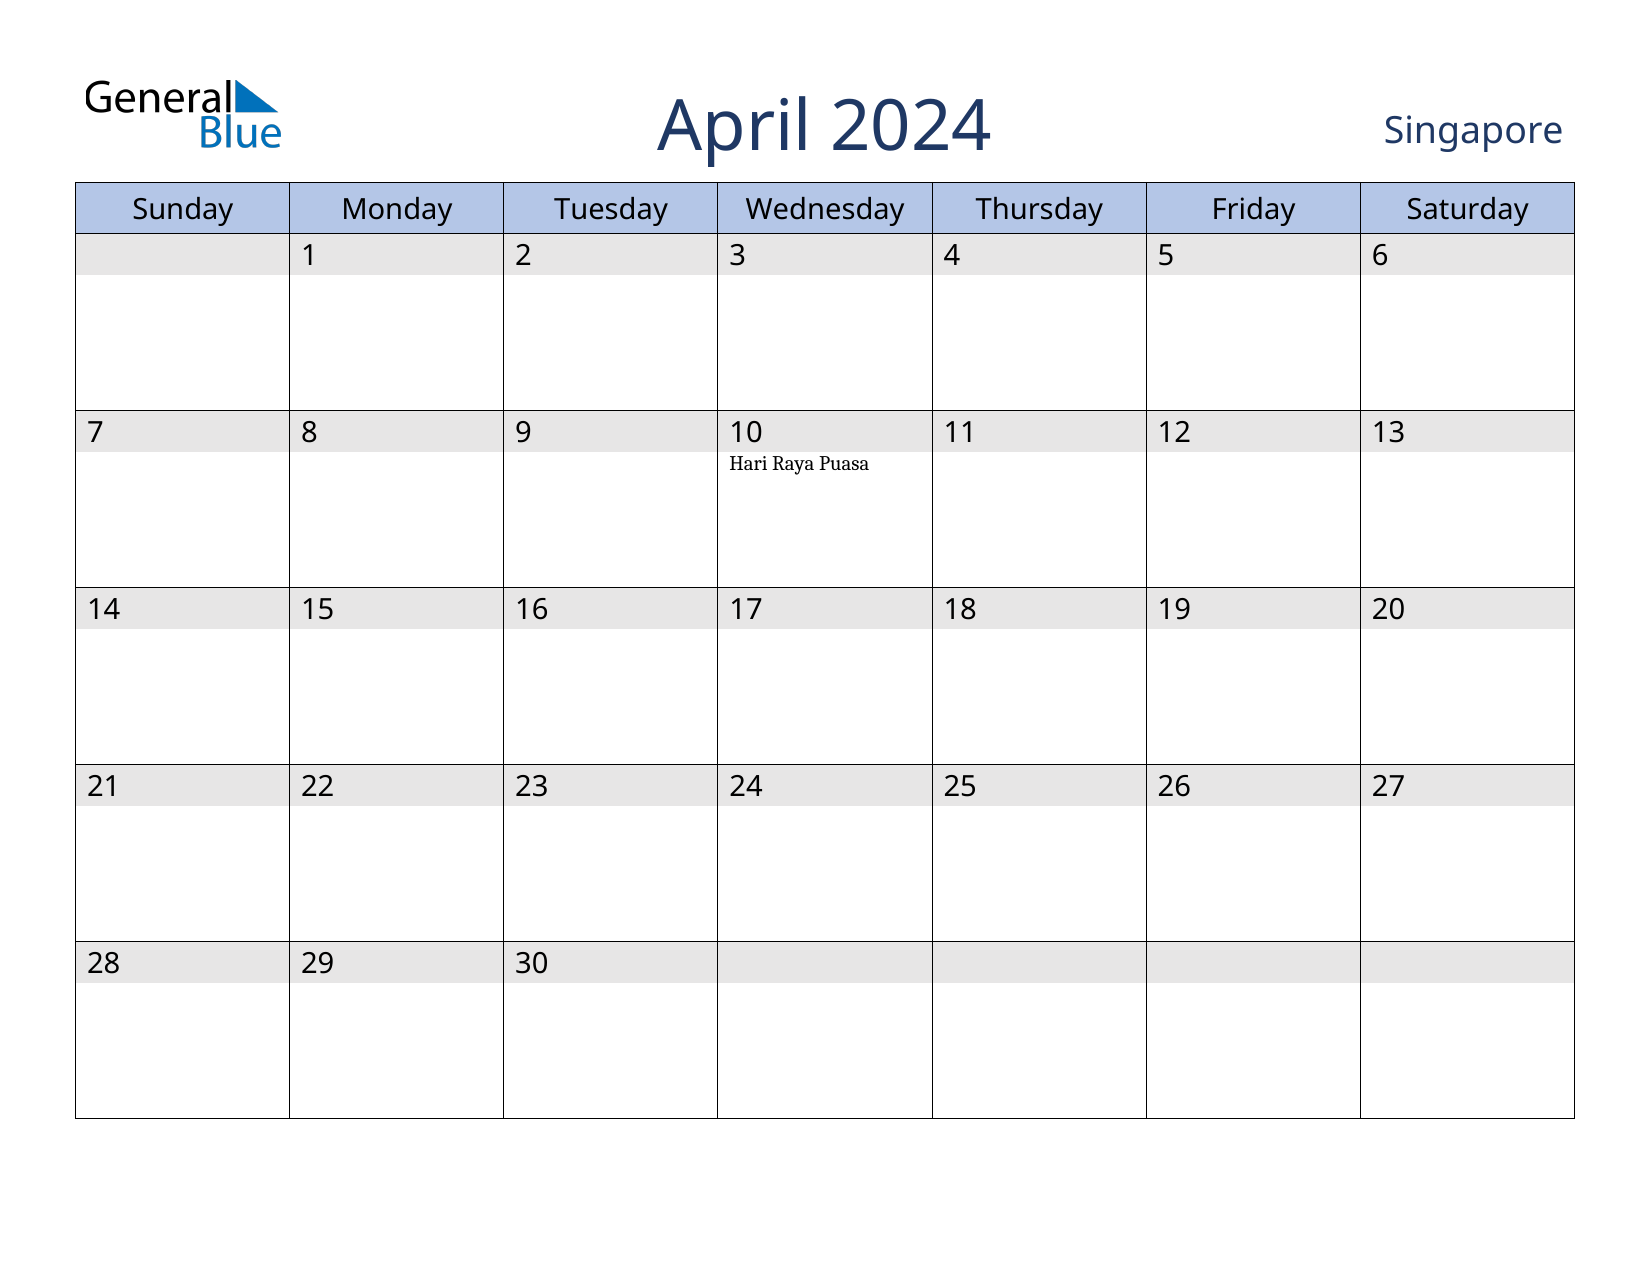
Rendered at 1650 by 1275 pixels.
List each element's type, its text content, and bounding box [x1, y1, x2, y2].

table_header [76, 75, 503, 182]
table_cell 3 [718, 234, 932, 275]
table_cell 18 [933, 588, 1146, 629]
table_cell Monday [290, 183, 503, 233]
table_cell 16 [504, 588, 717, 629]
table_cell [1147, 452, 1360, 587]
table_cell [1361, 452, 1574, 587]
table_cell [1147, 942, 1360, 983]
table_cell 23 [504, 765, 717, 806]
table_cell 2 [504, 234, 717, 275]
table_cell 28 [76, 942, 289, 983]
table_cell Hari Raya Puasa [718, 452, 932, 587]
table_cell [504, 452, 717, 587]
table_cell 1 [290, 234, 503, 275]
table_cell 27 [1361, 765, 1574, 806]
table_cell [1147, 275, 1360, 410]
table_cell 5 [1147, 234, 1360, 275]
table_cell 12 [1147, 411, 1360, 452]
table_cell [290, 275, 503, 410]
table_cell [718, 629, 932, 764]
table_cell [933, 942, 1146, 983]
table_cell [718, 806, 932, 941]
table_cell [504, 275, 717, 410]
table_cell [1361, 629, 1574, 764]
table_cell [290, 629, 503, 764]
table_cell 29 [290, 942, 503, 983]
table_cell 4 [933, 234, 1146, 275]
table_cell 19 [1147, 588, 1360, 629]
table_cell [1147, 983, 1360, 1118]
table_cell Tuesday [504, 183, 717, 233]
table_cell [290, 806, 503, 941]
table_cell [290, 452, 503, 587]
table_cell [1361, 942, 1574, 983]
table_cell [76, 983, 289, 1118]
table_cell [718, 275, 932, 410]
table_header April 2024 [504, 75, 1146, 182]
table_cell Friday [1147, 183, 1360, 233]
table_cell [933, 275, 1146, 410]
table_cell [76, 275, 289, 410]
table_cell 17 [718, 588, 932, 629]
table_cell 15 [290, 588, 503, 629]
table_cell [718, 942, 932, 983]
table_cell Thursday [933, 183, 1146, 233]
table_cell 22 [290, 765, 503, 806]
table_cell 11 [933, 411, 1146, 452]
table_cell 20 [1361, 588, 1574, 629]
table_cell [504, 629, 717, 764]
table_cell 24 [718, 765, 932, 806]
table_cell 13 [1361, 411, 1574, 452]
table_cell [504, 806, 717, 941]
table_cell 25 [933, 765, 1146, 806]
table_cell [1361, 806, 1574, 941]
table_cell [933, 452, 1146, 587]
table_cell [76, 452, 289, 587]
table_cell Sunday [76, 183, 289, 233]
table_cell 30 [504, 942, 717, 983]
table_cell [290, 983, 503, 1118]
table_header Singapore [1146, 75, 1574, 182]
table_cell [1361, 275, 1574, 410]
table_cell 6 [1361, 234, 1574, 275]
table_cell [504, 983, 717, 1118]
table_cell [1147, 629, 1360, 764]
table_cell 14 [76, 588, 289, 629]
table_cell 9 [504, 411, 717, 452]
table_cell [933, 983, 1146, 1118]
table_cell [718, 983, 932, 1118]
table_cell Saturday [1361, 183, 1574, 233]
table_cell 10 [718, 411, 932, 452]
table_cell [1147, 806, 1360, 941]
table_cell Wednesday [718, 183, 932, 233]
table_cell 7 [76, 411, 289, 452]
picture [86, 80, 281, 148]
table_cell [1361, 983, 1574, 1118]
table_cell 26 [1147, 765, 1360, 806]
table_cell [933, 629, 1146, 764]
table_cell 8 [290, 411, 503, 452]
table_cell [76, 806, 289, 941]
table_cell [76, 234, 289, 275]
table_cell [76, 629, 289, 764]
table_cell [933, 806, 1146, 941]
table_cell 21 [76, 765, 289, 806]
